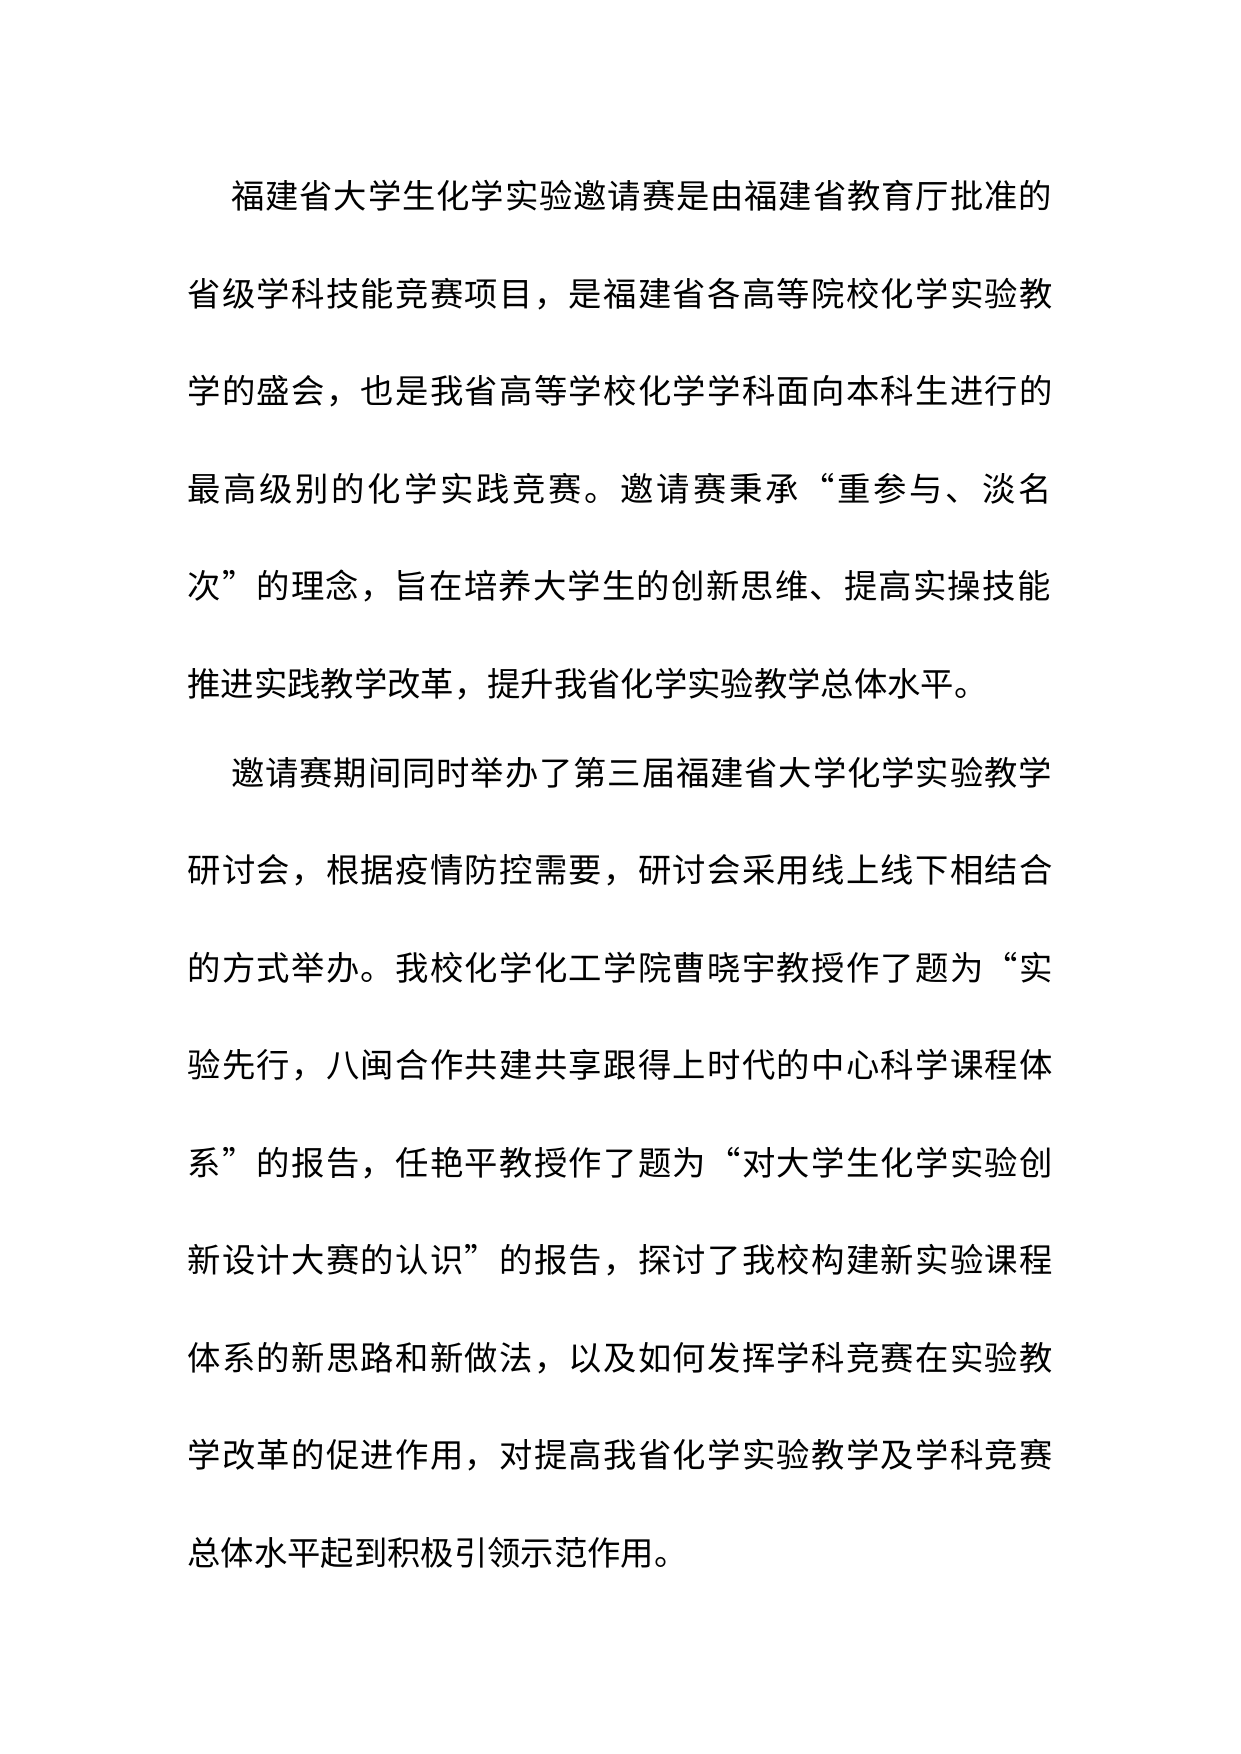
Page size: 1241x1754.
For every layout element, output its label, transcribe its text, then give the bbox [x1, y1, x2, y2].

text 邀请赛期间同时举办了第三届福建省大学化学实验教学研讨会，根据疫情防控需要，研讨会采用线上线下相结合的方式举办。我校化学化工学院曹晓宇教授作了题为“实验先行，八闽合作共建共享跟得上时代的中心科学课程体系”的报告，任艳平教授作了题为“对大学生化学实验创新设计大赛的认识”的报告，探讨了我校构建新实验课程体系的新思路和新做法，以及如何发挥学科竞赛在实验教学改革的促进作用，对提高我省化学实验教学及学科竞赛总体水平起到积极引领示范作用。 [187, 738, 1053, 1583]
text 福建省大学生化学实验邀请赛是由福建省教育厅批准的省级学科技能竞赛项目，是福建省各高等院校化学实验教学的盛会，也是我省高等学校化学学科面向本科生进行的最高级别的化学实践竞赛。邀请赛秉承“重参与、淡名次”的理念，旨在培养大学生的创新思维、提高实操技能，推进实践教学改革，提升我省化学实验教学总体水平。 [187, 162, 1053, 714]
